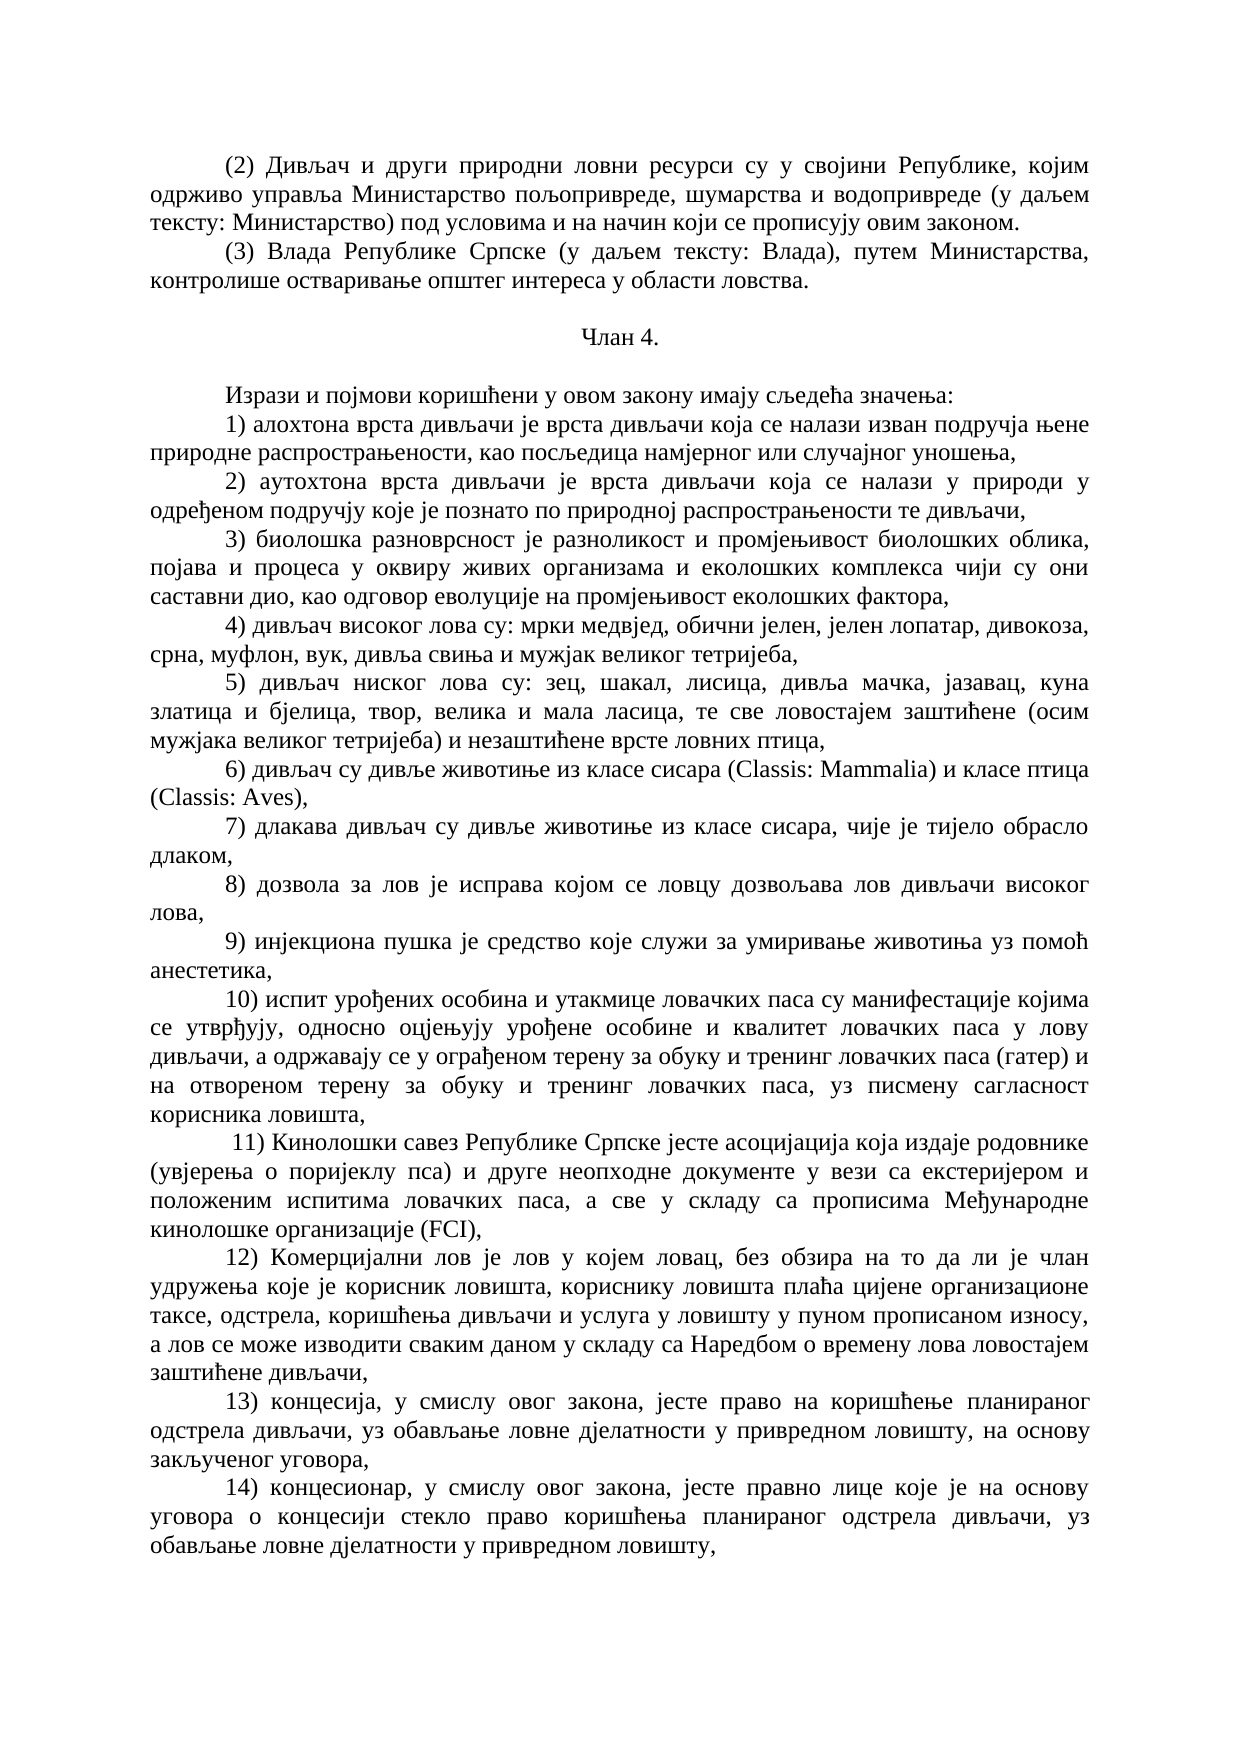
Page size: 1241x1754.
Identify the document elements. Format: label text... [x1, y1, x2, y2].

text 7) длакава дивљач су дивље животиње из класе сисара, чије је тијело обрасло длаком, [150, 811, 1090, 869]
text 2) аутохтона врста дивљачи је врста дивљачи која се налази у природи у одређеном подручју које је познато по природној распрострањености те дивљачи, [150, 466, 1090, 524]
text 14) концесионар, у смислу овог закона, јесте правно лице које је на основу уговора о концесији стекло право коришћења планираног одстрела дивљачи, уз обављање ловне дјелатности у привредном ловишту, [150, 1472, 1090, 1559]
text (2) Дивљач и други природни ловни ресурси су у својини Републике, којим одрживо управља Министарство пољопривреде, шумарства и водопривреде (у даљем тексту: Министарство) под условима и на начин који се прописују овим законом. [150, 150, 1090, 236]
text 4) дивљач високог лова су: мрки медвјед, обични јелен, јелен лопатар, дивокоза, срна, муфлон, вук, дивља свиња и мужјак великог тетријеба, [150, 610, 1090, 667]
text (3) Влада Републике Српске (у даљем тексту: Влада), путем Министарства, контролише остваривање општег интереса у области ловства. [150, 236, 1090, 294]
text 3) биолошка разноврсност је разноликост и промјењивост биолошких облика, појава и процеса у оквиру живих организама и еколошких комплекса чији су они саставни дио, као одговор еволуције на промјењивост еколошких фактора, [150, 524, 1090, 610]
text 5) дивљач ниског лова су: зец, шакал, лисица, дивља мачка, јазавац, куна златица и бјелица, твор, велика и мала ласица, те све ловостајем заштићене (осим мужјака великог тетријеба) и незаштићене врсте ловних птица, [150, 667, 1090, 754]
text 11) Кинолошки савез Републике Српске јесте асоцијација која издаје родовнике (увјерења о поријеклу пса) и друге неопходне документе у вези са екстеријером и положеним испитима ловачких паса, а све у складу са прописима Међународне кинолошке организације (FCI), [150, 1127, 1090, 1242]
text 13) концесија, у смислу овог закона, јесте право на коришћење планираног одстрела дивљачи, уз обављање ловне дјелатности у привредном ловишту, на основу закљученог уговора, [150, 1386, 1090, 1472]
text Изрази и појмови коришћени у овом закону имају сљедећа значења: [150, 380, 1090, 409]
text 10) испит урођених особина и утакмице ловачких паса су манифестације којима се утврђују, односно оцјењују урођене особине и квалитет ловачких паса у лову дивљачи, а одржавају се у ограђеном терену за обуку и тренинг ловачких паса (гатер) и на отвореном терену за обуку и тренинг ловачких паса, уз писмену сагласност корисника ловишта, [150, 984, 1090, 1127]
text 9) инјекциона пушка је средство које служи за умиривање животиња уз помоћ анестетика, [150, 926, 1090, 984]
text 6) дивљач су дивље животиње из класе сисара (Classis: Mammalia) и класе птица (Classis: Aves), [150, 754, 1090, 811]
text 1) алохтона врста дивљачи је врста дивљачи која се налази изван подручја њене природне распрострањености, као посљедица намјерног или случајног уношења, [150, 409, 1090, 466]
text Члан 4. [150, 322, 1090, 351]
text 12) Комерцијални лов је лов у којем ловац, без обзира на то да ли је члан удружења које је корисник ловишта, кориснику ловишта плаћа цијене организационе таксе, одстрела, коришћења дивљачи и услуга у ловишту у пуном прописаном износу, а лов се може изводити сваким даном у складу са Наредбом о времену лова ловостајем заштићене дивљачи, [150, 1242, 1090, 1386]
text 8) дозвола за лов је исправа којом се ловцу дозвољава лов дивљачи високог лова, [150, 869, 1090, 926]
